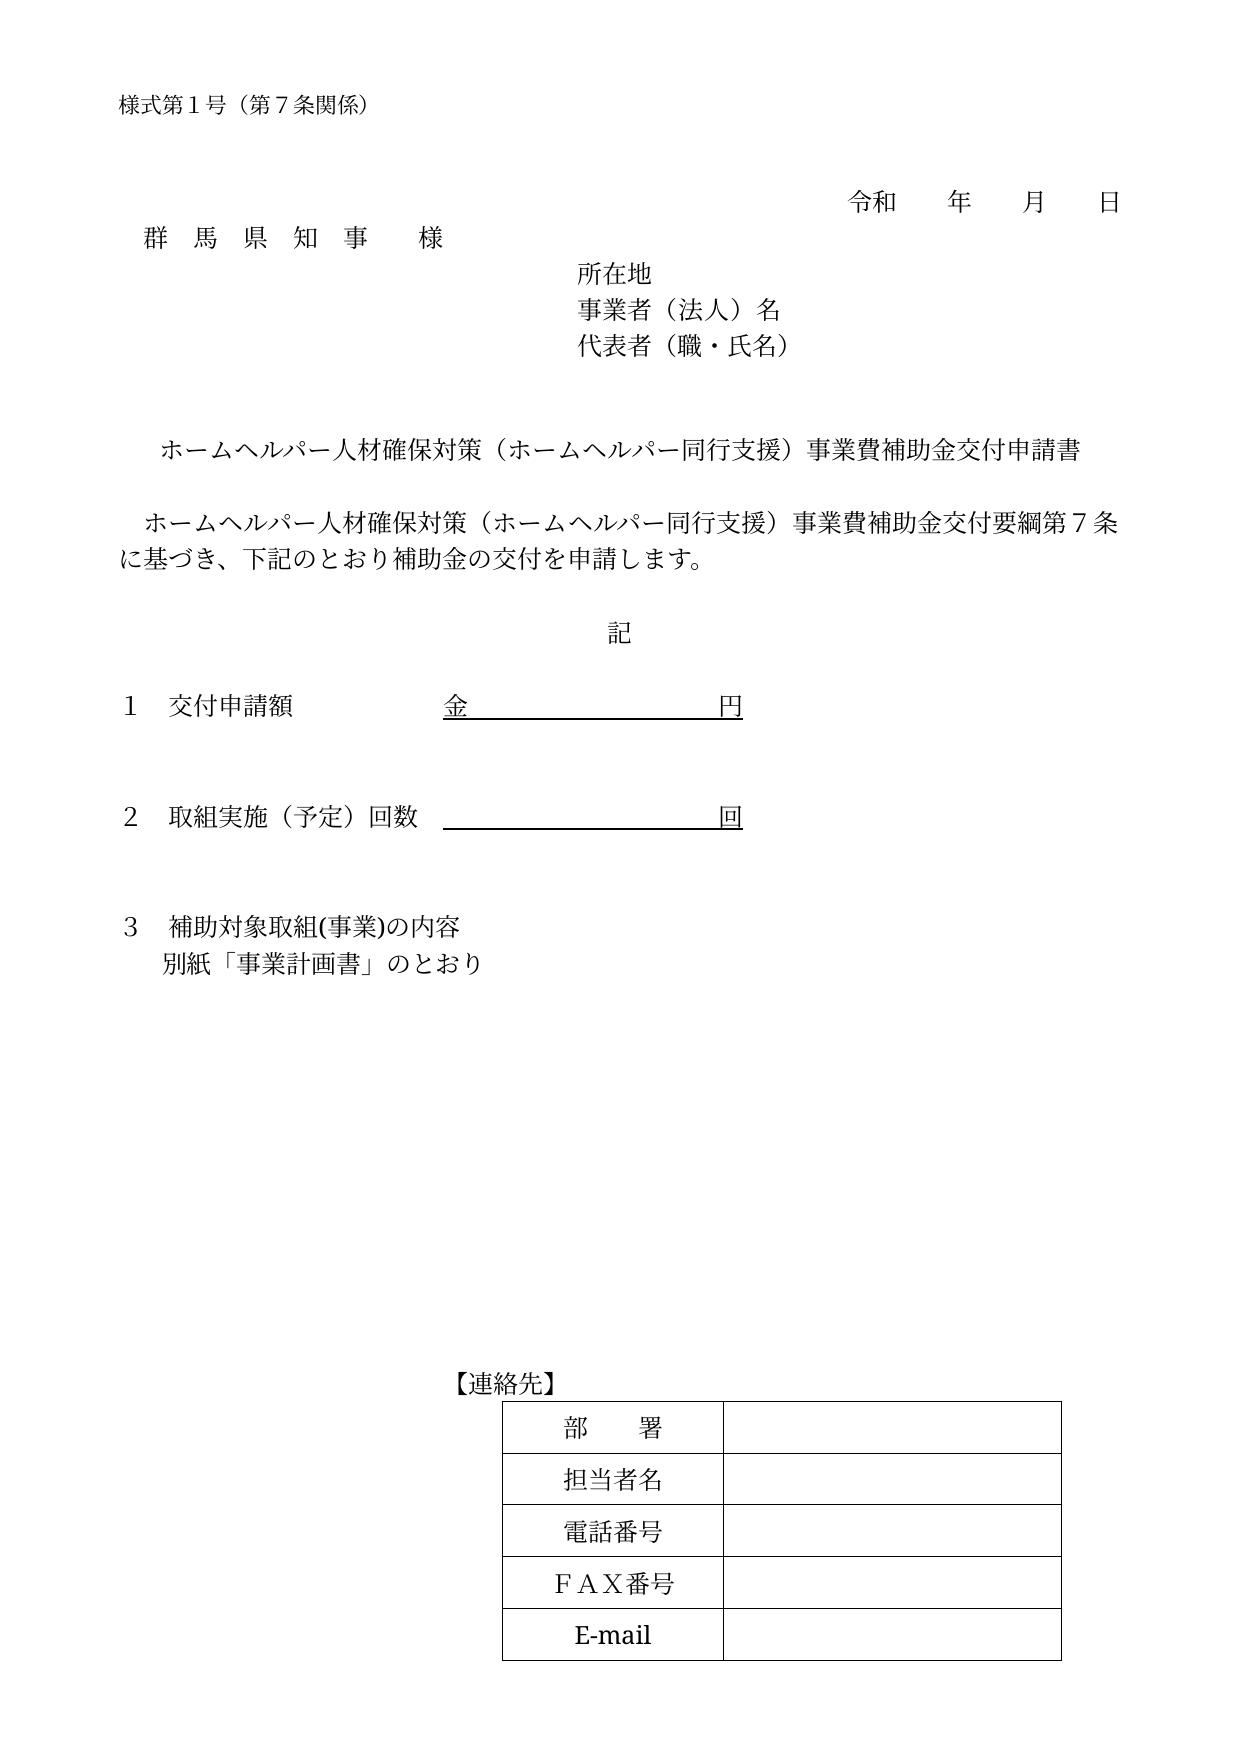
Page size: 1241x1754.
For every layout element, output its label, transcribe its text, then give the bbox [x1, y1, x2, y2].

table_cell [724, 1609, 1061, 1660]
table_header [724, 1402, 1061, 1452]
text 【連絡先】 [118, 1364, 1122, 1401]
text 令和 年 月 日 [118, 183, 1122, 218]
text 様式第１号（第７条関係） [118, 89, 1122, 120]
text 代表者（職・氏名） [577, 326, 1122, 362]
text ホームヘルパー人材確保対策（ホームヘルパー同行支援）事業費補助金交付申請書 [118, 430, 1122, 466]
table_cell E-mail [503, 1609, 723, 1660]
text ３ 補助対象取組(事業)の内容 [118, 908, 1122, 944]
table_cell 担当者名 [503, 1454, 723, 1504]
table_cell 電話番号 [503, 1505, 723, 1556]
text １ 交付申請額 金 円 [118, 687, 1122, 723]
text 事業者（法人）名 [577, 290, 1122, 326]
text 記 [118, 613, 1122, 650]
table_cell [724, 1557, 1061, 1608]
table_cell ＦＡＸ番号 [503, 1557, 723, 1608]
table_cell [724, 1454, 1061, 1504]
text 群 馬 県 知 事 様 [118, 218, 1122, 254]
text 所在地 [577, 254, 1122, 290]
table_cell [724, 1505, 1061, 1556]
text 別紙「事業計画書」のとおり [118, 944, 1122, 981]
text ホームヘルパー人材確保対策（ホームヘルパー同行支援）事業費補助金交付要綱第７条に基づき、下記のとおり補助金の交付を申請します。 [118, 503, 1122, 575]
text ２ 取組実施（予定）回数 回 [118, 797, 1122, 833]
table_header 部 署 [503, 1402, 723, 1452]
